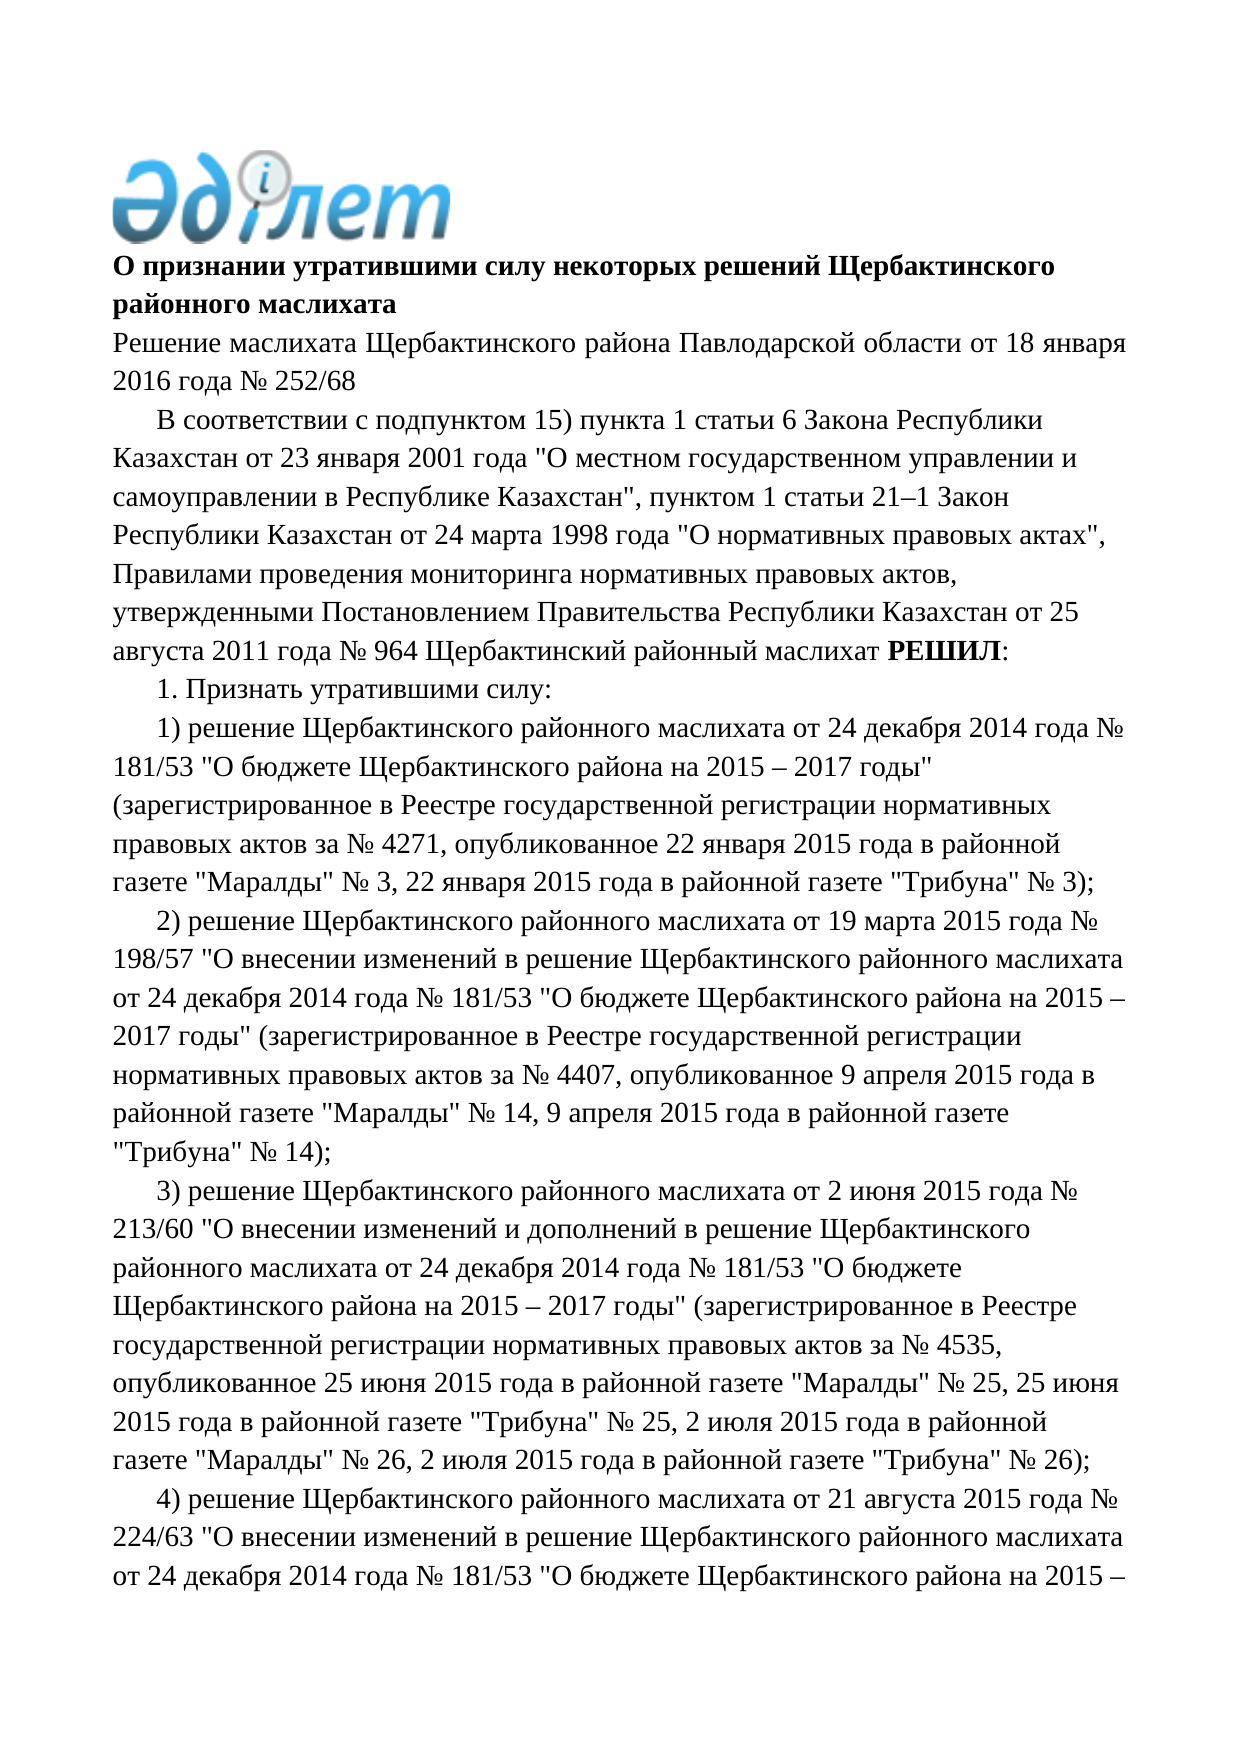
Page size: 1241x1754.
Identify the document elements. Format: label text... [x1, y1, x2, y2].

text О признании утратившими силу некоторых решений Щербактинского районного маслихата [112, 248, 1128, 320]
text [112, 402, 1128, 1592]
picture [112, 150, 451, 244]
text Решение маслихата Щербактинского района Павлодарской области от 18 января 2016 года № 252/68 [112, 325, 1128, 397]
